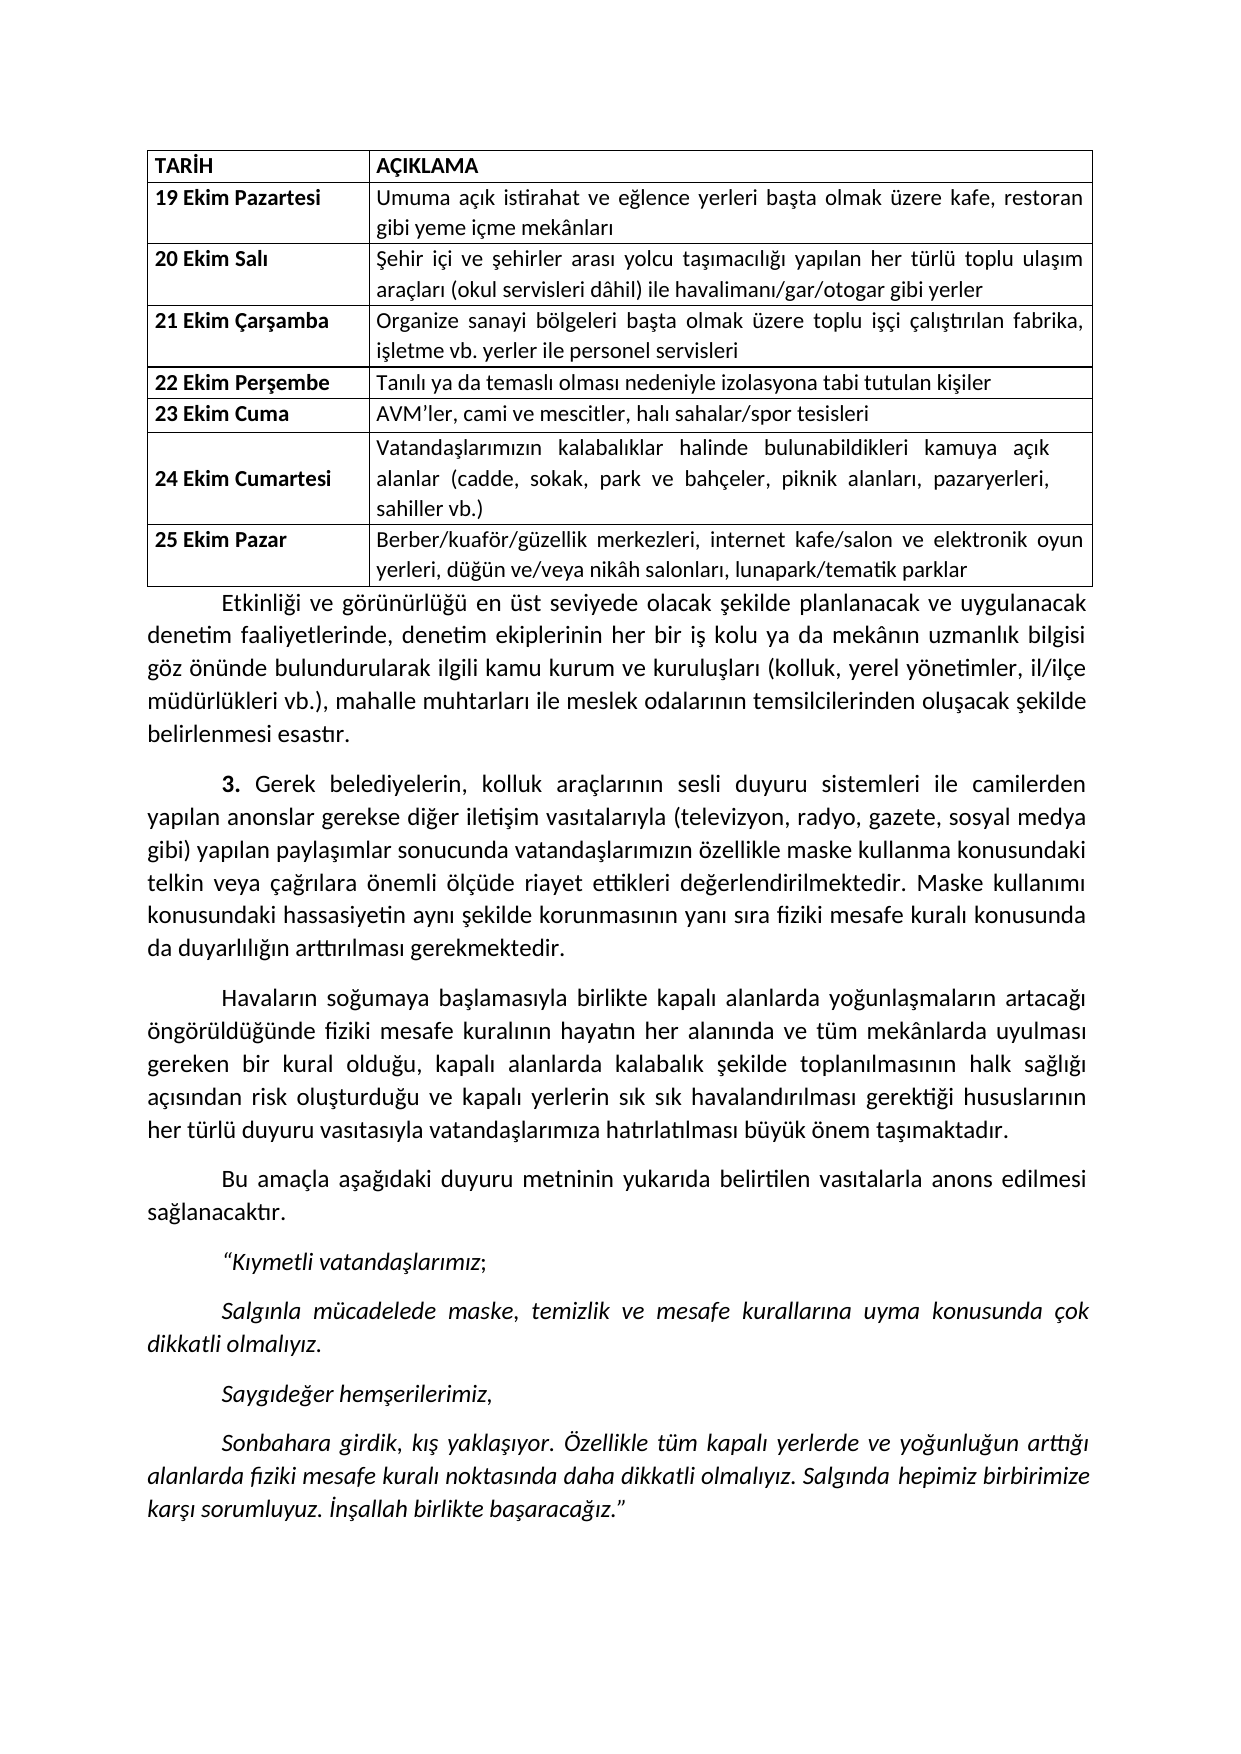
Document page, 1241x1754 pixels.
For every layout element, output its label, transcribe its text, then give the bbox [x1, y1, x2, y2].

table_cell 20 Ekim Salı [148, 244, 369, 305]
text “Kıymetli vatandaşlarımız; [147, 1246, 1093, 1276]
text 3. Gerek belediyelerin, kolluk araçlarının sesli duyuru sistemleri ile camilerden yapılan anonslar gerekse diğer iletişim vasıtalarıyla (televizyon, radyo, gazete, sosyal medya gibi) yapılan paylaşımlar sonucunda vatandaşlarımızın özellikle maske kullanma konusundaki telkin veya çağrılara önemli ölçüde riayet ettikleri değerlendirilmektedir. Maske kullanımı konusundaki hassasiyetin aynı şekilde korunmasının yanı sıra fiziki mesafe kuralı konusunda da duyarlılığın arttırılması gerekmektedir. [147, 768, 1088, 963]
text Etkinliği ve görünürlüğü en üst seviyede olacak şekilde planlanacak ve uygulanacak denetim faaliyetlerinde, denetim ekiplerinin her bir iş kolu ya da mekânın uzmanlık bilgisi göz önünde bulundurularak ilgili kamu kurum ve kuruluşları (kolluk, yerel yönetimler, il/ilçe müdürlükleri vb.), mahalle muhtarları ile meslek odalarının temsilcilerinden oluşacak şekilde belirlenmesi esastır. [147, 587, 1088, 749]
text Salgınla mücadelede maske, temizlik ve mesafe kurallarına uyma konusunda çok dikkatli olmalıyız. [147, 1295, 1093, 1359]
text Saygıdeğer hemşerilerimiz, [147, 1378, 1093, 1408]
text Havaların soğumaya başlamasıyla birlikte kapalı alanlarda yoğunlaşmaların artacağı öngörüldüğünde fiziki mesafe kuralının hayatın her alanında ve tüm mekânlarda uyulması gereken bir kural olduğu, kapalı alanlarda kalabalık şekilde toplanılmasının halk sağlığı açısından risk oluşturduğu ve kapalı yerlerin sık sık havalandırılması gerektiği hususlarının her türlü duyuru vasıtasıyla vatandaşlarımıza hatırlatılması büyük önem taşımaktadır. [147, 982, 1088, 1144]
text Sonbahara girdik, kış yaklaşıyor. Özellikle tüm kapalı yerlerde ve yoğunluğun arttığı alanlarda fiziki mesafe kuralı noktasında daha dikkatli olmalıyız. Salgında hepimiz birbirimize karşı sorumluyuz. İnşallah birlikte başaracağız.” [147, 1427, 1093, 1524]
table_cell AVM’ler, cami ve mescitler, halı sahalar/spor tesisleri [370, 399, 1092, 432]
table_cell 24 Ekim Cumartesi [148, 433, 369, 524]
table_cell 25 Ekim Pazar [148, 525, 369, 586]
table_cell 22 Ekim Perşembe [148, 368, 369, 398]
text Bu amaçla aşağıdaki duyuru metninin yukarıda belirtilen vasıtalarla anons edilmesi sağlanacaktır. [147, 1163, 1088, 1227]
table_cell Umuma açık istirahat ve eğlence yerleri başta olmak üzere kafe, restoran gibi yeme içme mekânları [370, 183, 1092, 243]
table_header AÇIKLAMA [370, 151, 1092, 182]
table_header TARİH [148, 151, 369, 182]
table_cell 23 Ekim Cuma [148, 399, 369, 432]
table_cell 21 Ekim Çarşamba [148, 306, 369, 366]
table_cell Vatandaşlarımızın kalabalıklar halinde bulunabildikleri kamuya açık alanlar (cadde, sokak, park ve bahçeler, piknik alanları, pazaryerleri, sahiller vb.) [370, 433, 1092, 524]
table_cell Tanılı ya da temaslı olması nedeniyle izolasyona tabi tutulan kişiler [370, 368, 1092, 398]
table_cell Şehir içi ve şehirler arası yolcu taşımacılığı yapılan her türlü toplu ulaşım araçları (okul servisleri dâhil) ile havalimanı/gar/otogar gibi yerler [370, 244, 1092, 305]
table_cell Berber/kuaför/güzellik merkezleri, internet kafe/salon ve elektronik oyun yerleri, düğün ve/veya nikâh salonları, lunapark/tematik parklar [370, 525, 1092, 586]
table_cell 19 Ekim Pazartesi [148, 183, 369, 243]
table_cell Organize sanayi bölgeleri başta olmak üzere toplu işçi çalıştırılan fabrika, işletme vb. yerler ile personel servisleri [370, 306, 1092, 366]
